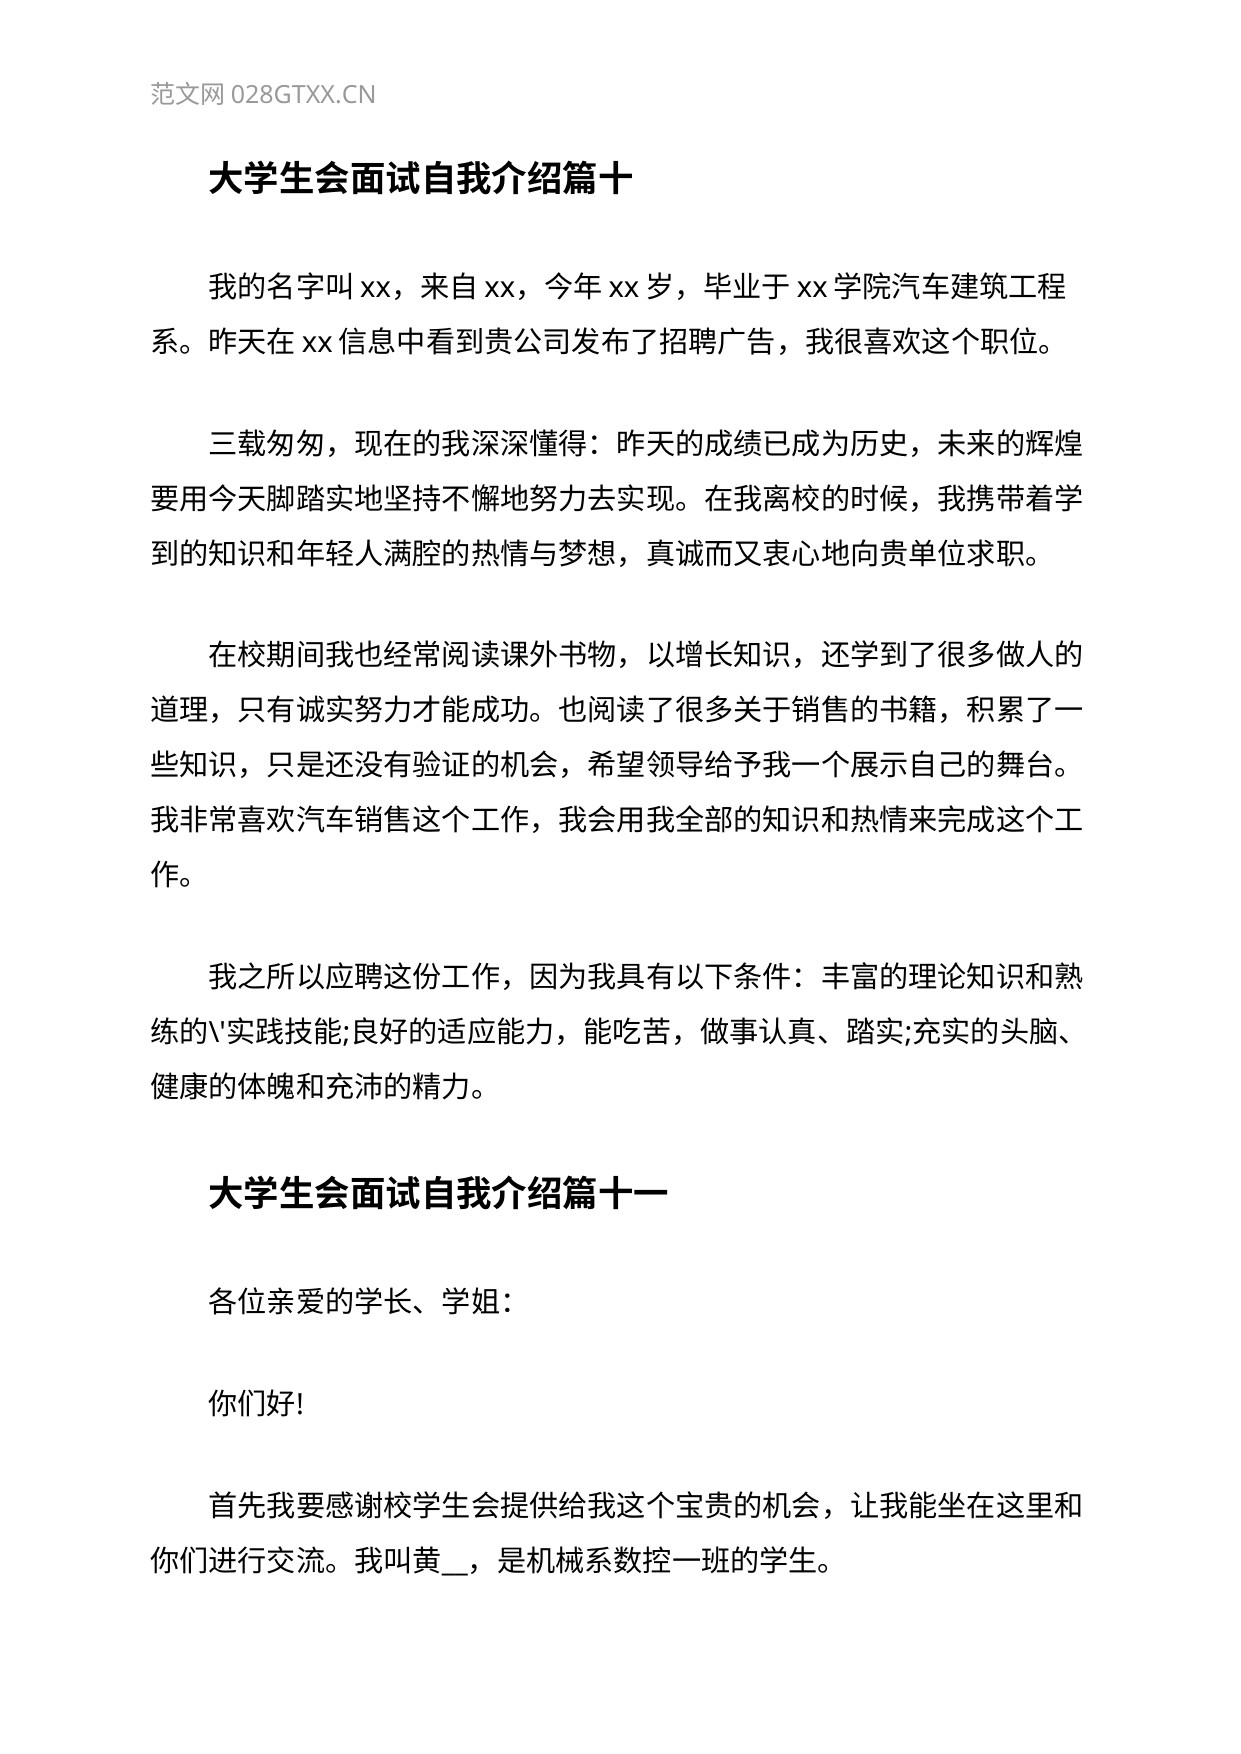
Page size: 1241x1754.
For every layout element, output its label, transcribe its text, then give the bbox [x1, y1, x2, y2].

text 在校期间我也经常阅读课外书物，以增长知识，还学到了很多做人的道理，只有诚实努力才能成功。也阅读了很多关于销售的书籍，积累了一些知识，只是还没有验证的机会，希望领导给予我一个展示自己的舞台。我非常喜欢汽车销售这个工作，我会用我全部的知识和热情来完成这个工作。 [150, 632, 1090, 894]
text 三载匆匆，现在的我深深懂得：昨天的成绩已成为历史，未来的辉煌要用今天脚踏实地坚持不懈地努力去实现。在我离校的时候，我携带着学到的知识和年轻人满腔的热情与梦想，真诚而又衷心地向贵单位求职。 [150, 420, 1090, 572]
text 我的名字叫xx，来自xx，今年xx岁，毕业于xx学院汽车建筑工程系。昨天在xx信息中看到贵公司发布了招聘广告，我很喜欢这个职位。 [150, 263, 1090, 361]
text 你们好! [150, 1380, 1090, 1423]
text 大学生会面试自我介绍篇十一 [150, 1165, 1090, 1216]
text 我之所以应聘这份工作，因为我具有以下条件：丰富的理论知识和熟练的\'实践技能;良好的适应能力，能吃苦，做事认真、踏实;充实的头脑、健康的体魄和充沛的精力。 [150, 953, 1090, 1106]
text 各位亲爱的学长、学姐： [150, 1278, 1090, 1321]
text 首先我要感谢校学生会提供给我这个宝贵的机会，让我能坐在这里和你们进行交流。我叫黄__，是机械系数控一班的学生。 [150, 1482, 1090, 1579]
text 大学生会面试自我介绍篇十 [150, 150, 1090, 201]
